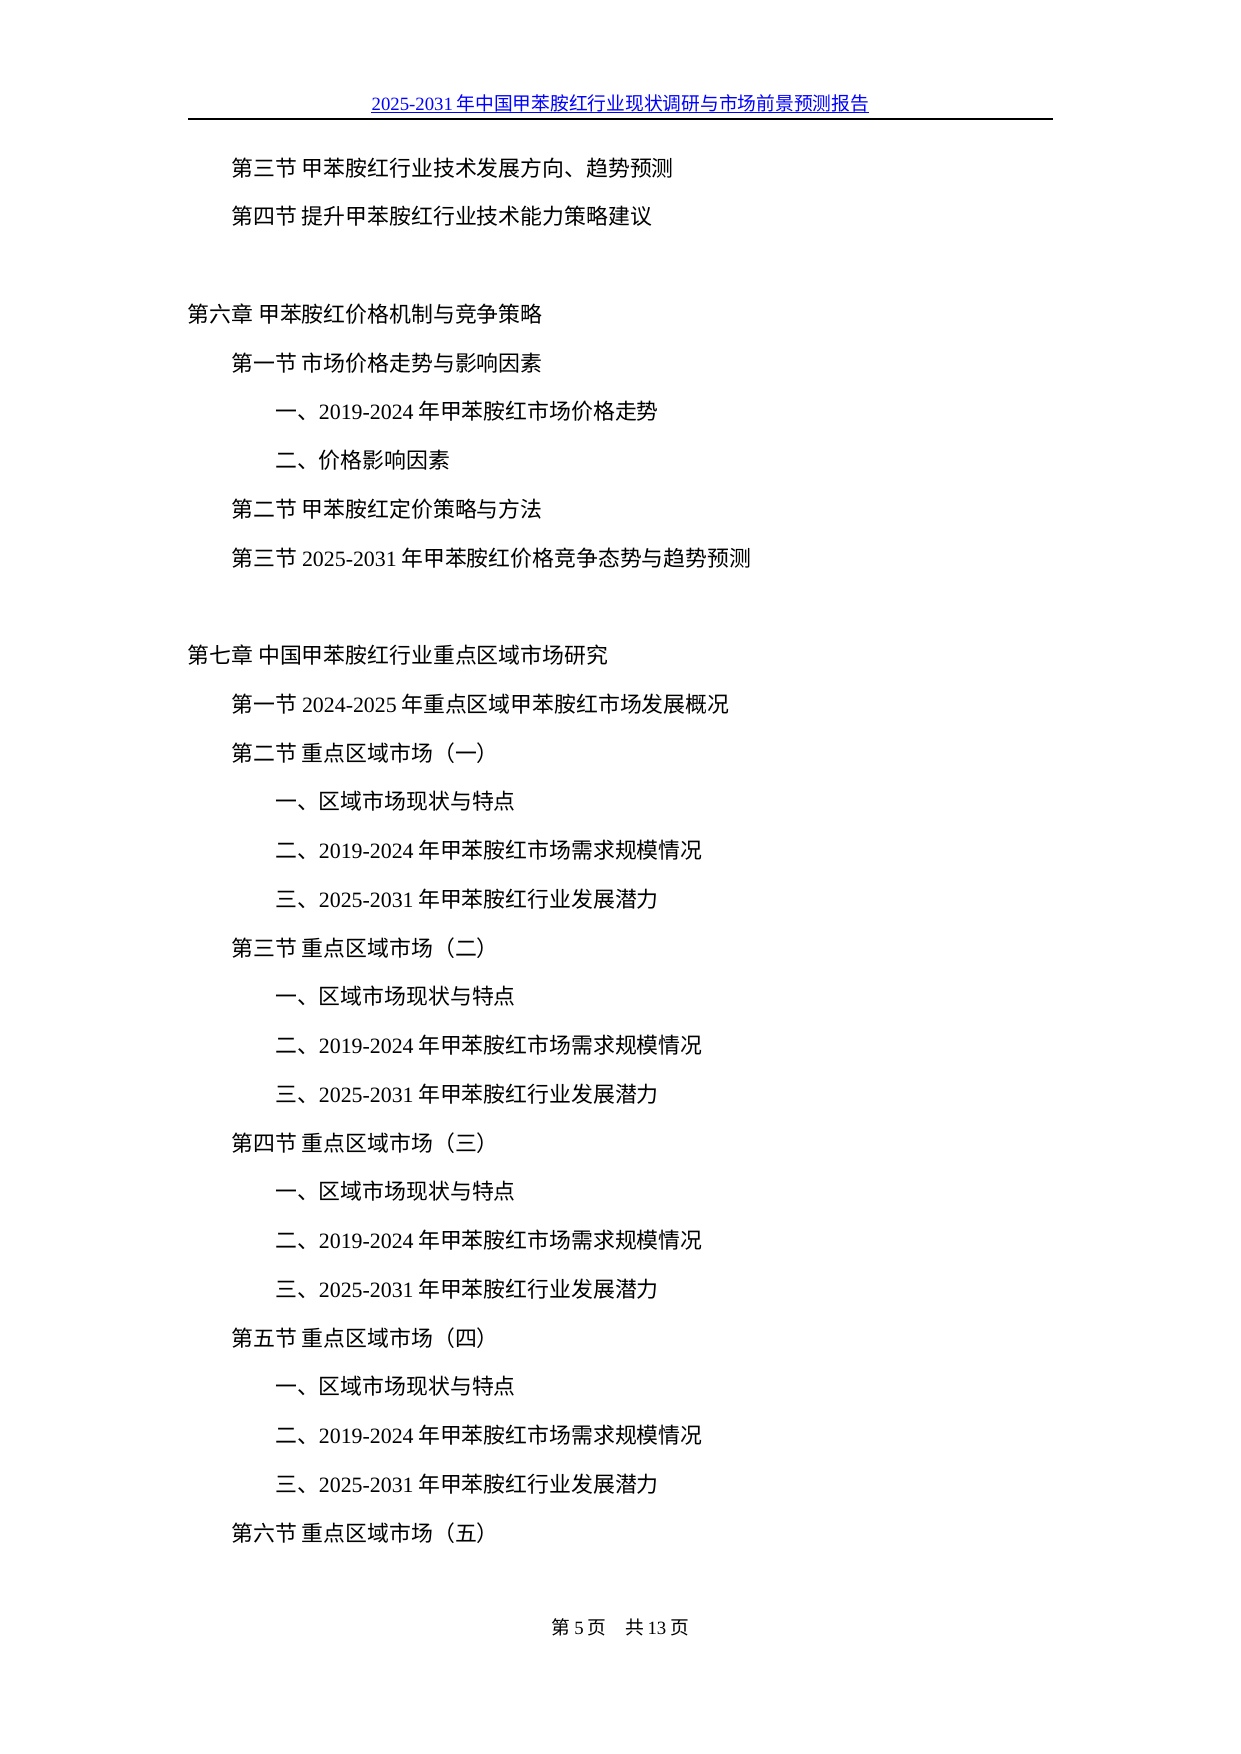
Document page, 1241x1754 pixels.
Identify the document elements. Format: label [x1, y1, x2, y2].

text [187, 150, 1053, 1548]
